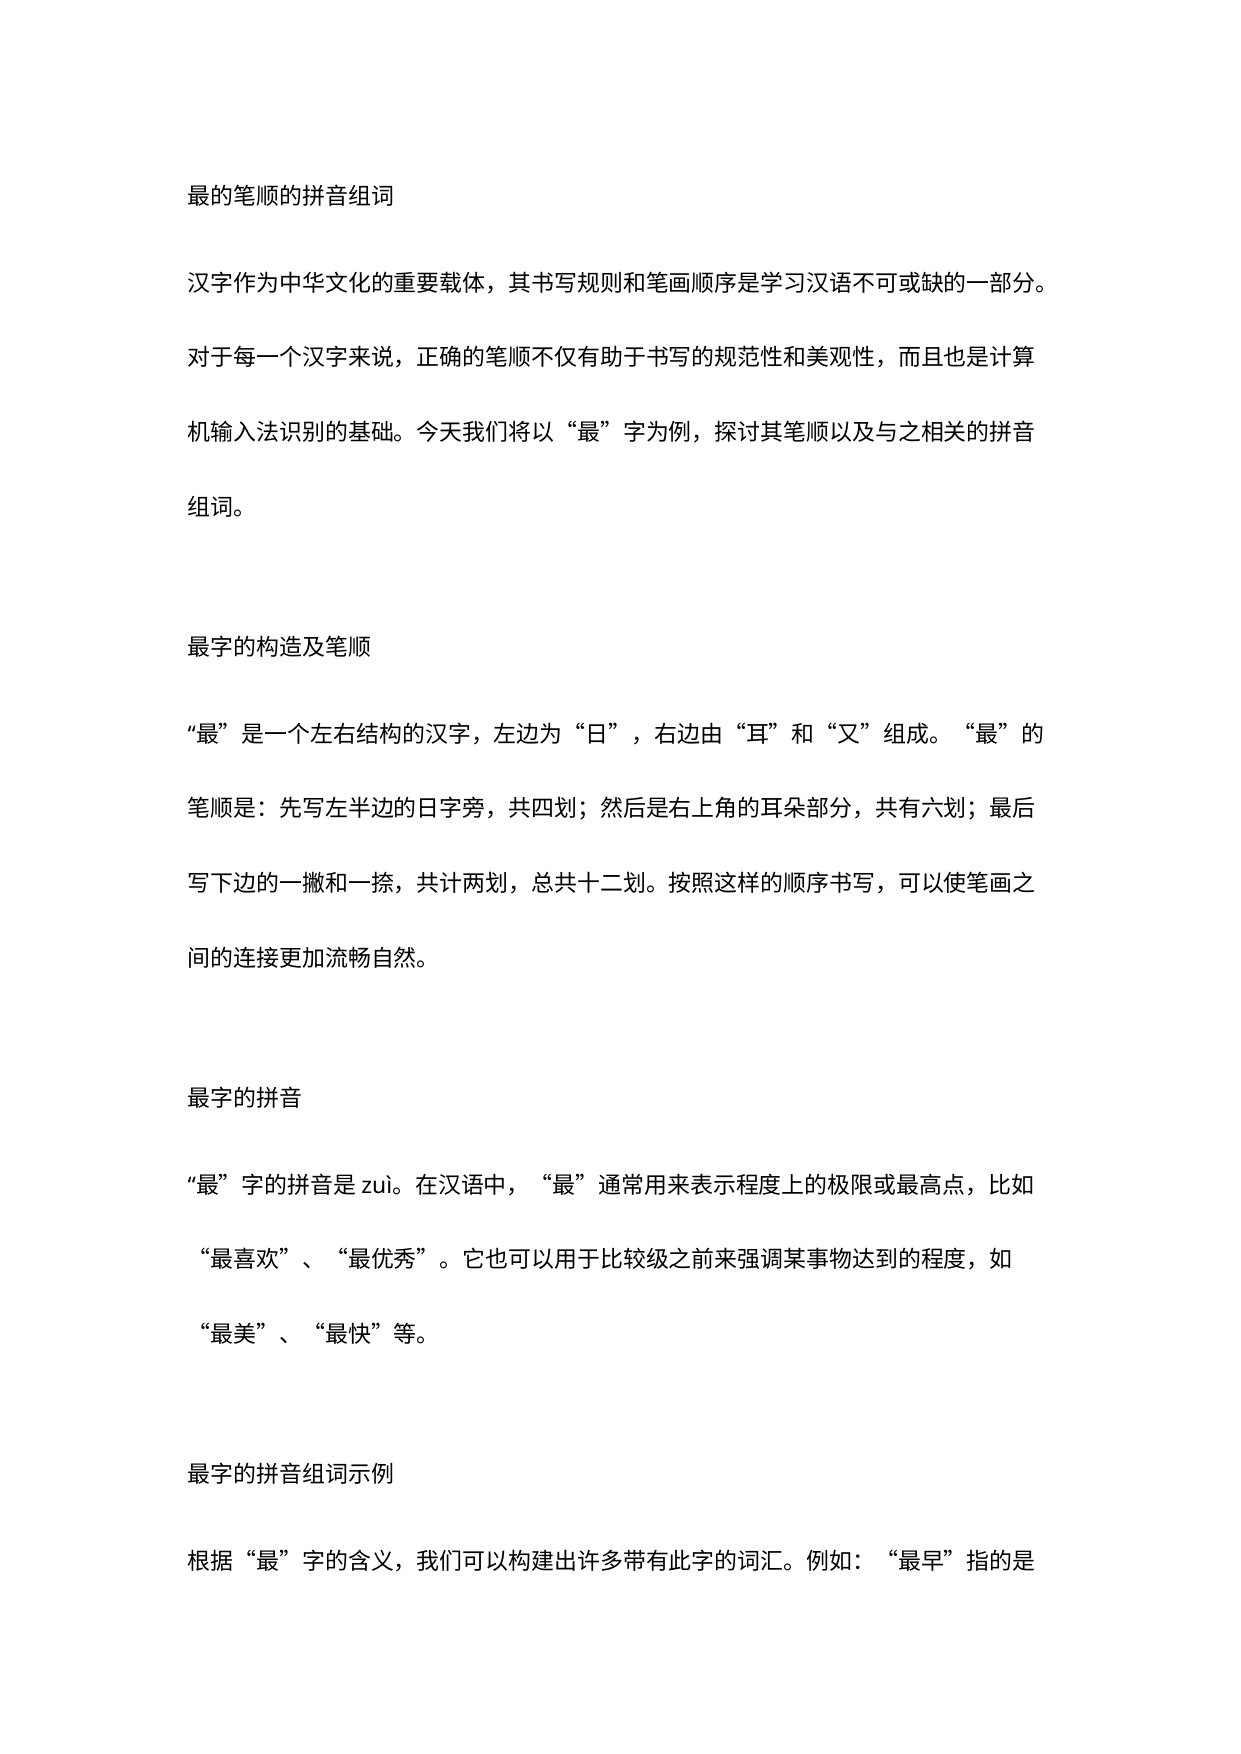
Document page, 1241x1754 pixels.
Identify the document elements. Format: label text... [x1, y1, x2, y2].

text 汉字作为中华文化的重要载体，其书写规则和笔画顺序是学习汉语不可或缺的一部分。对于每一个汉字来说，正确的笔顺不仅有助于书写的规范性和美观性，而且也是计算机输入法识别的基础。今天我们将以“最”字为例，探讨其笔顺以及与之相关的拼音组词。 [187, 248, 1053, 538]
text “最”字的拼音是 zuì。在汉语中，“最”通常用来表示程度上的极限或最高点，比如“最喜欢”、“最优秀”。它也可以用于比较级之前来强调某事物达到的程度，如“最美”、“最快”等。 [187, 1151, 1053, 1365]
text “最”是一个左右结构的汉字，左边为“日”，右边由“耳”和“又”组成。“最”的笔顺是：先写左半边的日字旁，共四划；然后是右上角的耳朵部分，共有六划；最后写下边的一撇和一捺，共计两划，总共十二划。按照这样的顺序书写，可以使笔画之间的连接更加流畅自然。 [187, 699, 1053, 989]
text 最字的拼音组词示例 [187, 1440, 1053, 1505]
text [187, 1527, 1053, 1592]
text 最字的构造及笔顺 [187, 613, 1053, 678]
text 最的笔顺的拼音组词 [187, 162, 1053, 227]
text 最字的拼音 [187, 1064, 1053, 1129]
